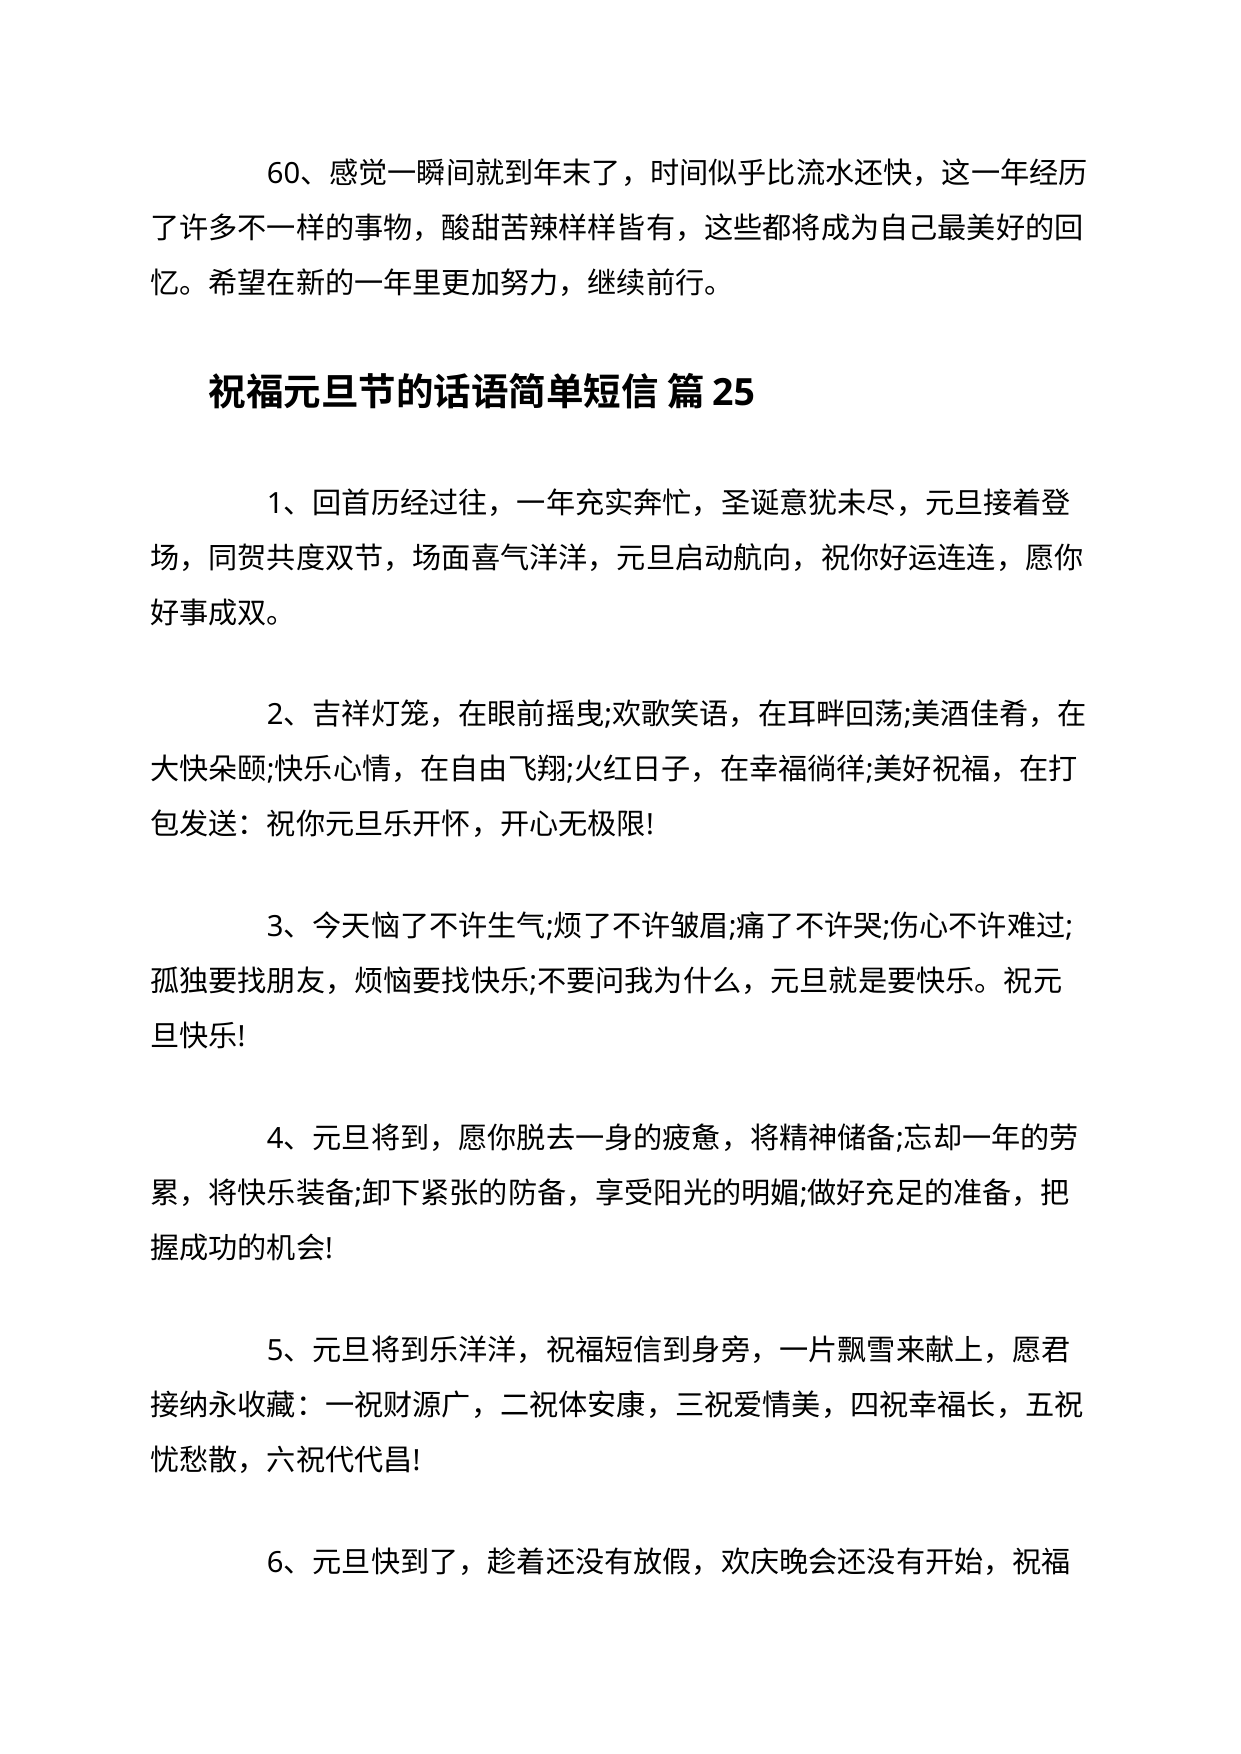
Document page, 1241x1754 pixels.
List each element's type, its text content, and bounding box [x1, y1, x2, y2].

text 4、元旦将到，愿你脱去一身的疲惫，将精神储备;忘却一年的劳累，将快乐装备;卸下紧张的防备，享受阳光的明媚;做好充足的准备，把握成功的机会! [150, 1115, 1090, 1267]
text 5、元旦将到乐洋洋，祝福短信到身旁，一片飘雪来献上，愿君接纳永收藏：一祝财源广，二祝体安康，三祝爱情美，四祝幸福长，五祝忧愁散，六祝代代昌! [150, 1327, 1090, 1479]
text 2、吉祥灯笼，在眼前摇曳;欢歌笑语，在耳畔回荡;美酒佳肴，在大快朵颐;快乐心情，在自由飞翔;火红日子，在幸福徜徉;美好祝福，在打包发送：祝你元旦乐开怀，开心无极限! [150, 691, 1090, 843]
text 祝福元旦节的话语简单短信 篇25 [150, 362, 1090, 416]
text 1、回首历经过往，一年充实奔忙，圣诞意犹未尽，元旦接着登场，同贺共度双节，场面喜气洋洋，元旦启动航向，祝你好运连连，愿你好事成双。 [150, 479, 1090, 631]
text 60、感觉一瞬间就到年末了，时间似乎比流水还快，这一年经历了许多不一样的事物，酸甜苦辣样样皆有，这些都将成为自己最美好的回忆。希望在新的一年里更加努力，继续前行。 [150, 150, 1090, 302]
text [150, 1539, 1090, 1581]
text 3、今天恼了不许生气;烦了不许皱眉;痛了不许哭;伤心不许难过;孤独要找朋友，烦恼要找快乐;不要问我为什么，元旦就是要快乐。祝元旦快乐! [150, 903, 1090, 1055]
